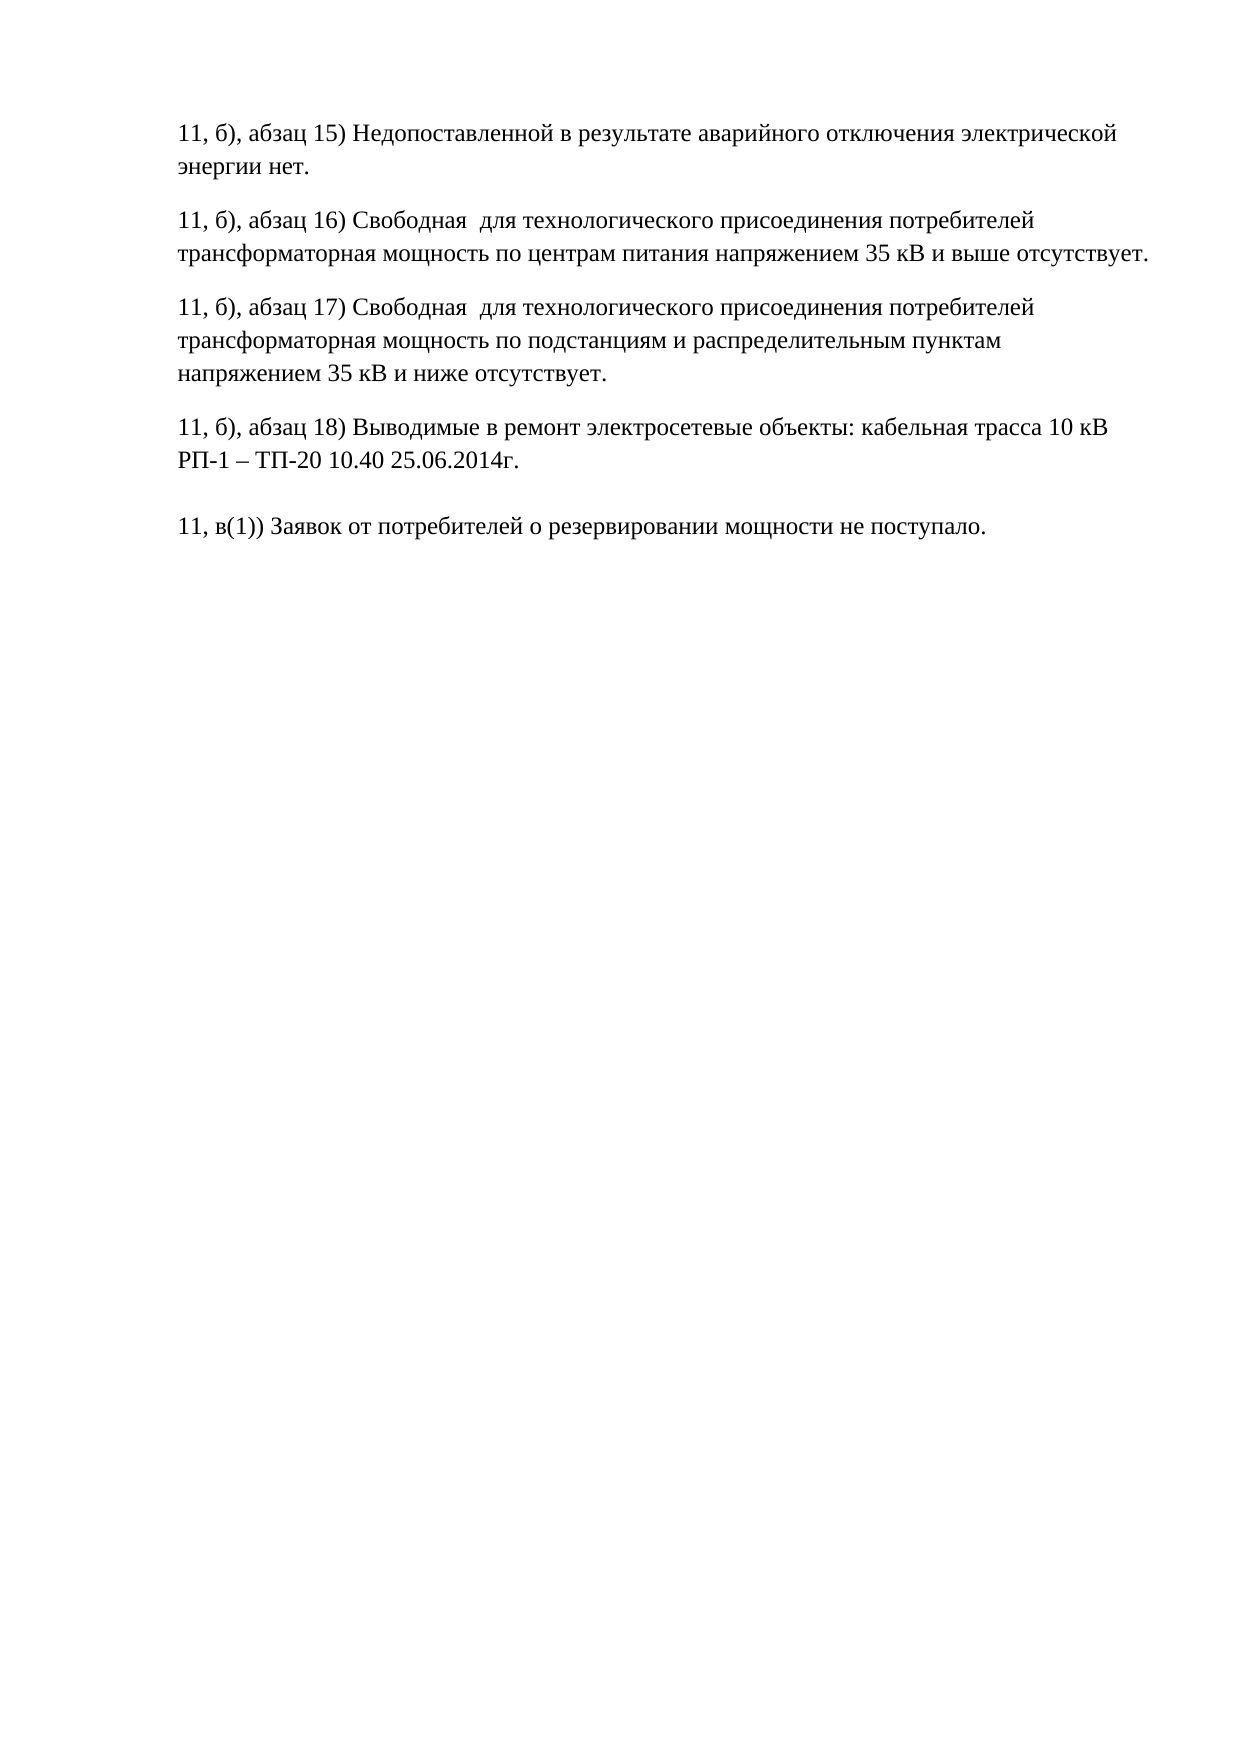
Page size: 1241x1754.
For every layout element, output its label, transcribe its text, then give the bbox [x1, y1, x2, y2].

text 11, в(1)) Заявок от потребителей о резервировании мощности не поступало. [177, 511, 1152, 539]
text 11, б), абзац 16) Свободная для технологического присоединения потребителей трансформаторная мощность по центрам питания напряжением 35 кВ и выше отсутствует. [177, 205, 1152, 267]
text 11, б), абзац 18) Выводимые в ремонт электросетевые объекты: кабельная трасса 10 кВ РП-1 – ТП-20 10.40 25.06.2014г. [177, 412, 1152, 473]
text 11, б), абзац 17) Свободная для технологического присоединения потребителей трансформаторная мощность по подстанциям и распределительным пунктам напряжением 35 кВ и ниже отсутствует. [177, 292, 1152, 387]
text 11, б), абзац 15) Недопоставленной в результате аварийного отключения электрической энергии нет. [177, 118, 1152, 180]
